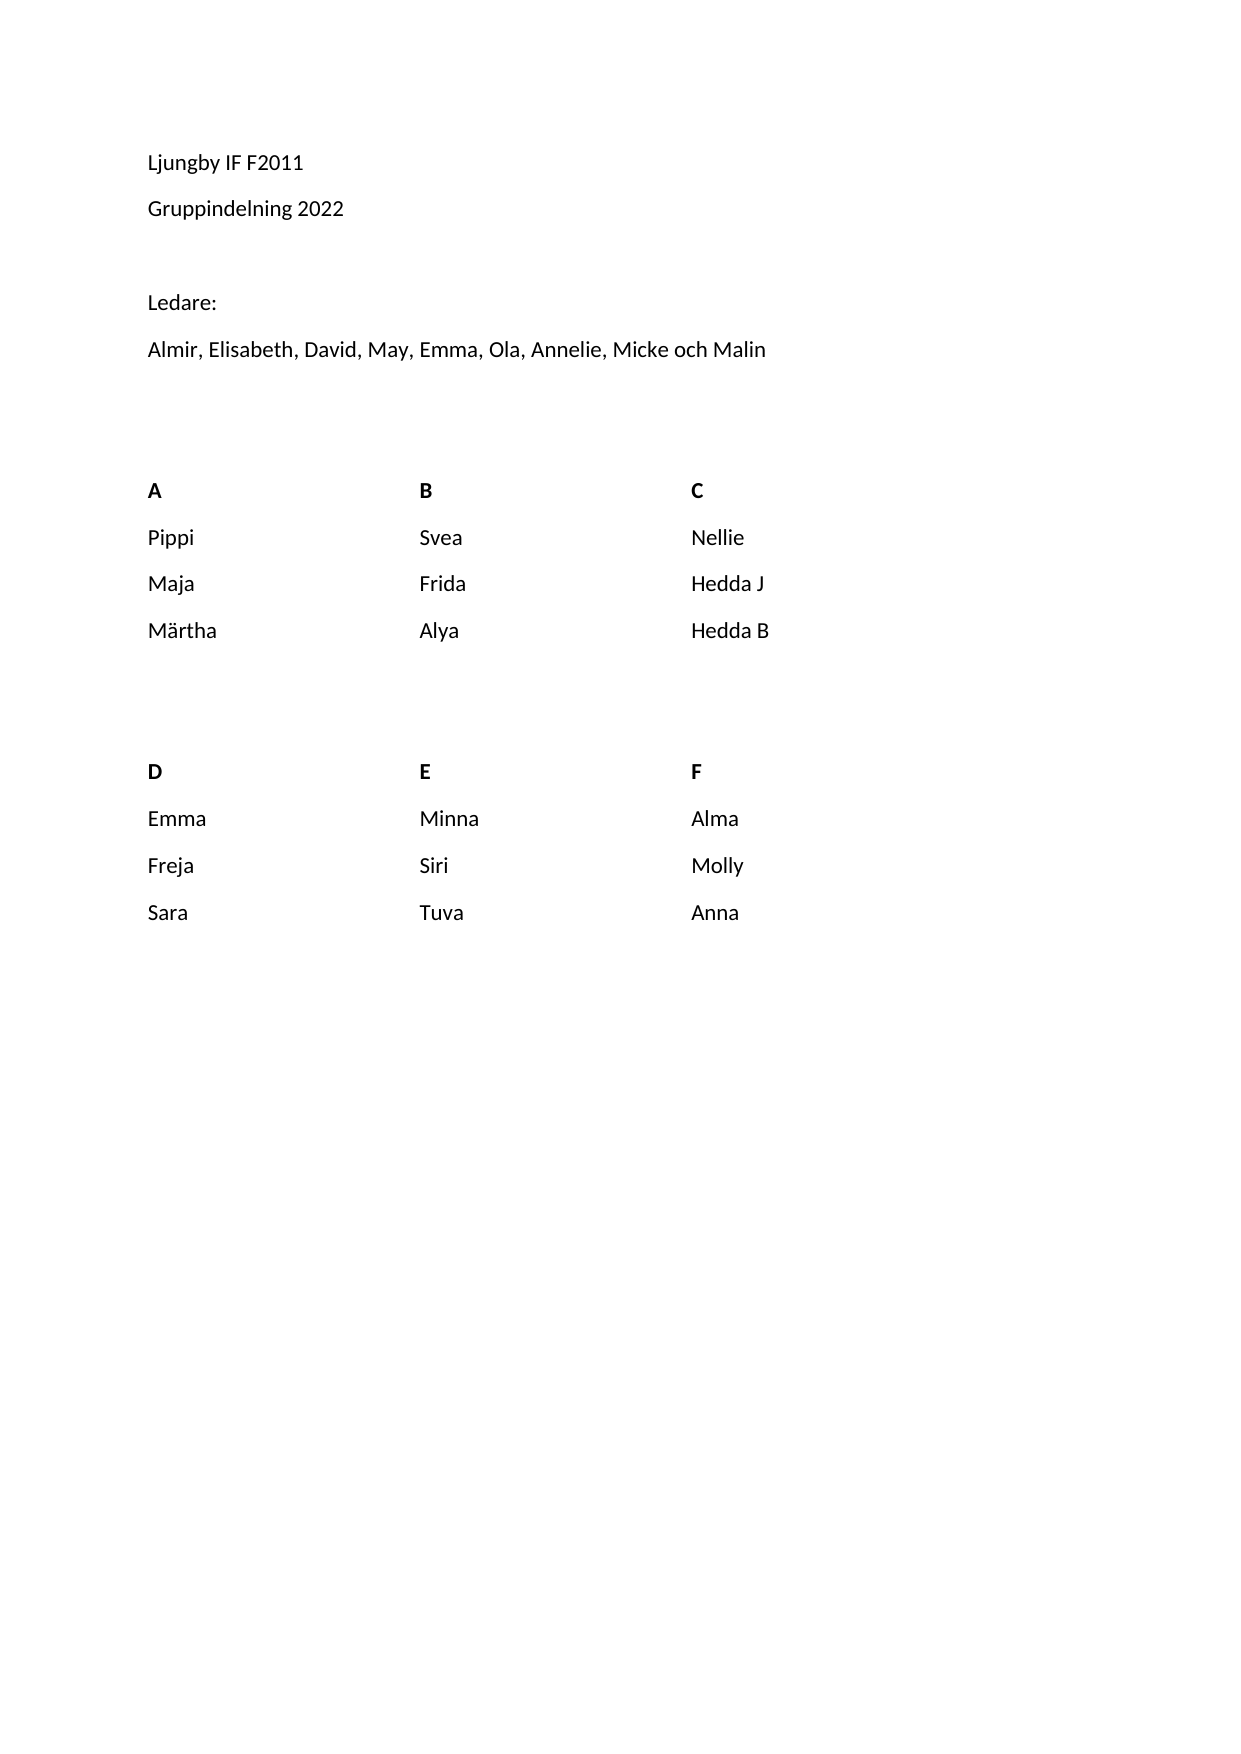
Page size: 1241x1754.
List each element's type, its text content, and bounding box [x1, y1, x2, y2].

text Ljungby IF F2011 [148, 148, 1093, 176]
text Freja Siri Molly [148, 851, 1093, 879]
text Pippi Svea Nellie [148, 523, 1093, 551]
text Emma Minna Alma [148, 804, 1093, 832]
text Märtha Alya Hedda B [148, 616, 1093, 644]
text Ledare: [148, 288, 1093, 316]
text Gruppindelning 2022 [148, 194, 1093, 222]
text D E F [148, 757, 1093, 785]
text Maja Frida Hedda J [148, 569, 1093, 597]
text Almir, Elisabeth, David, May, Emma, Ola, Annelie, Micke och Malin [148, 335, 1093, 363]
text Sara Tuva Anna [148, 898, 1093, 926]
text A B C [148, 476, 1093, 504]
